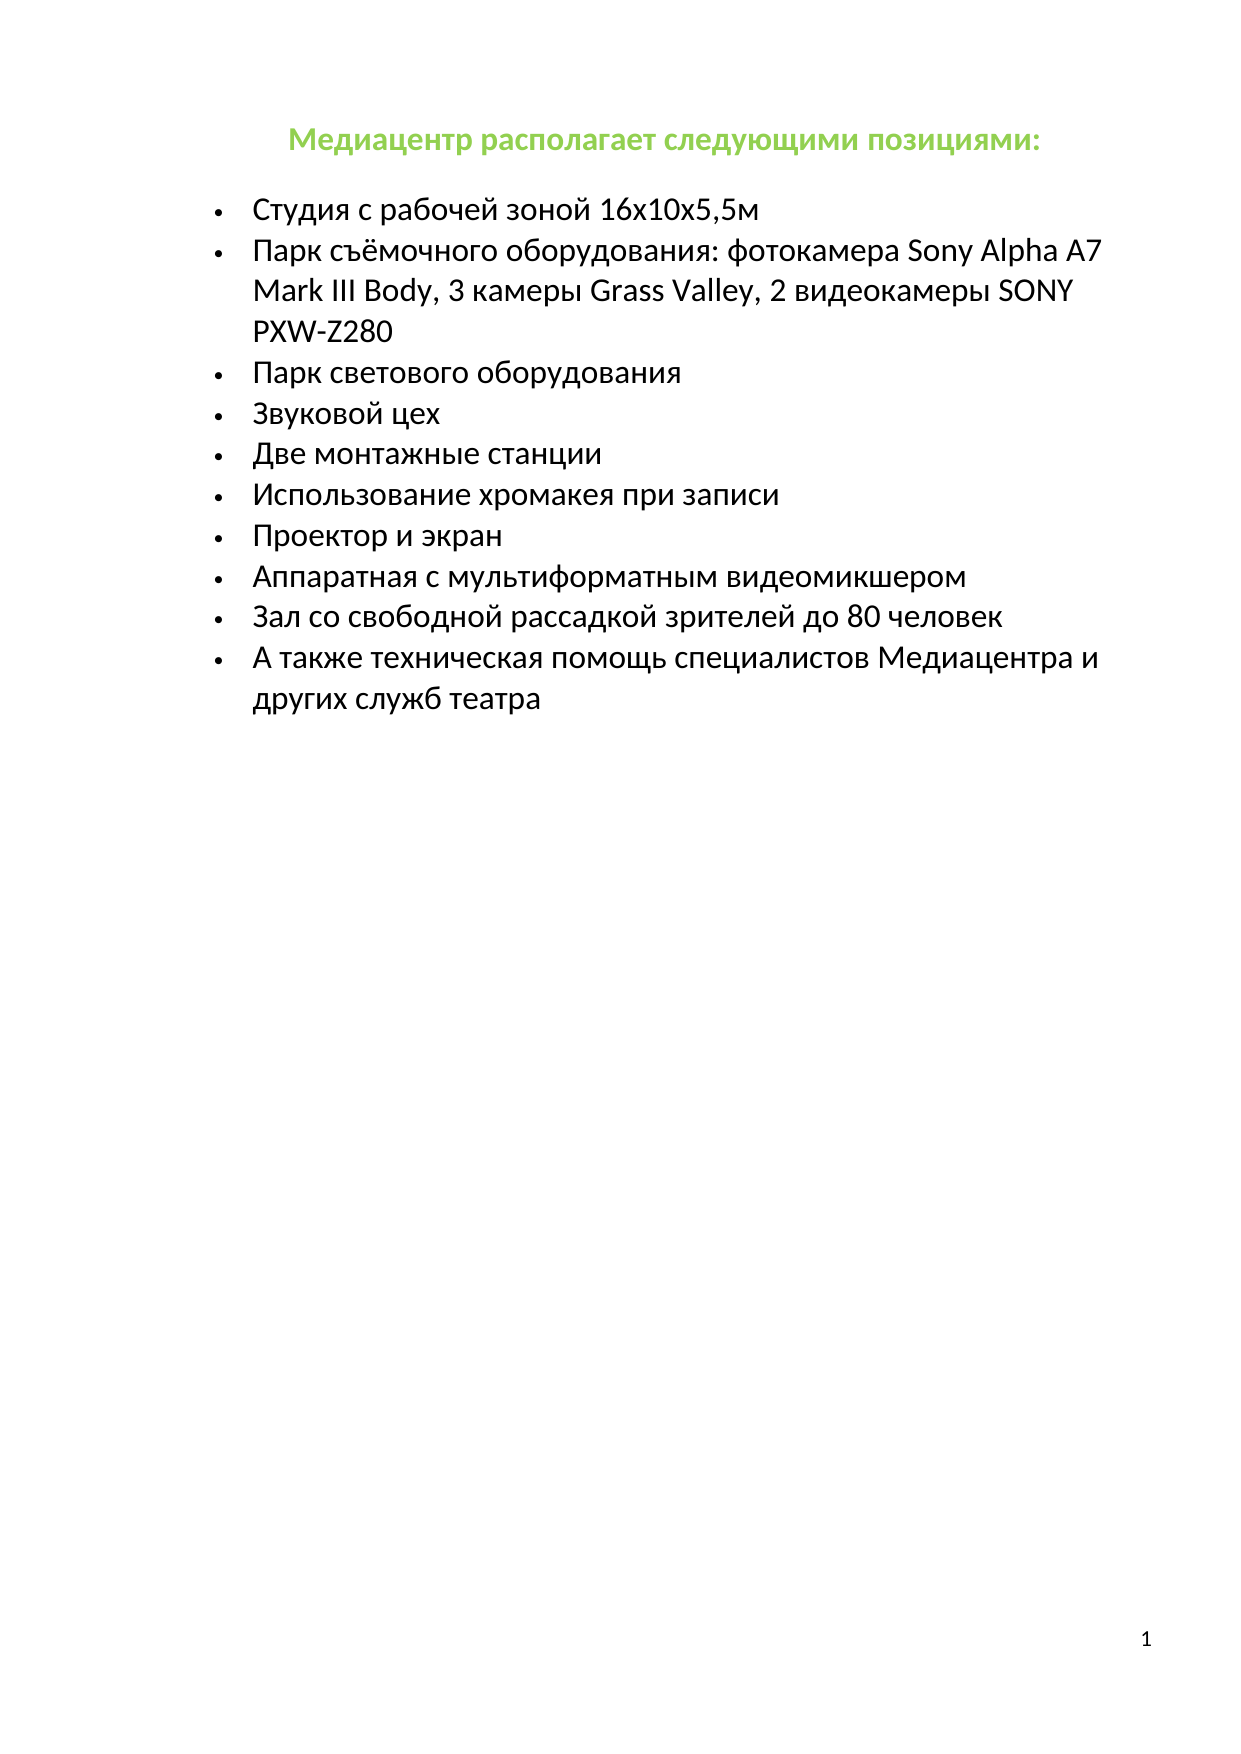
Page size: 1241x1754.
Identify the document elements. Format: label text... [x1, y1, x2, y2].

list А также техническая помощь специалистов Медиацентра и других служб театра [215, 636, 1152, 717]
list Две монтажные станции [215, 432, 1152, 473]
list Использование хромакея при записи [215, 473, 1152, 514]
list Парк светового оборудования [215, 351, 1152, 392]
list Парк съёмочного оборудования: фотокамера Sony Alpha A7 Mark III Body, 3 камеры Grass Valley, 2 видеокамеры SONY PXW-Z280 [215, 229, 1152, 351]
text Медиацентр располагает следующими позициями: [177, 118, 1152, 159]
list Зал со свободной рассадкой зрителей до 80 человек [215, 595, 1152, 636]
list Аппаратная с мультиформатным видеомикшером [215, 554, 1152, 595]
list Студия с рабочей зоной 16х10х5,5м [215, 188, 1152, 229]
list Звуковой цех [215, 392, 1152, 432]
list Проектор и экран [215, 514, 1152, 554]
